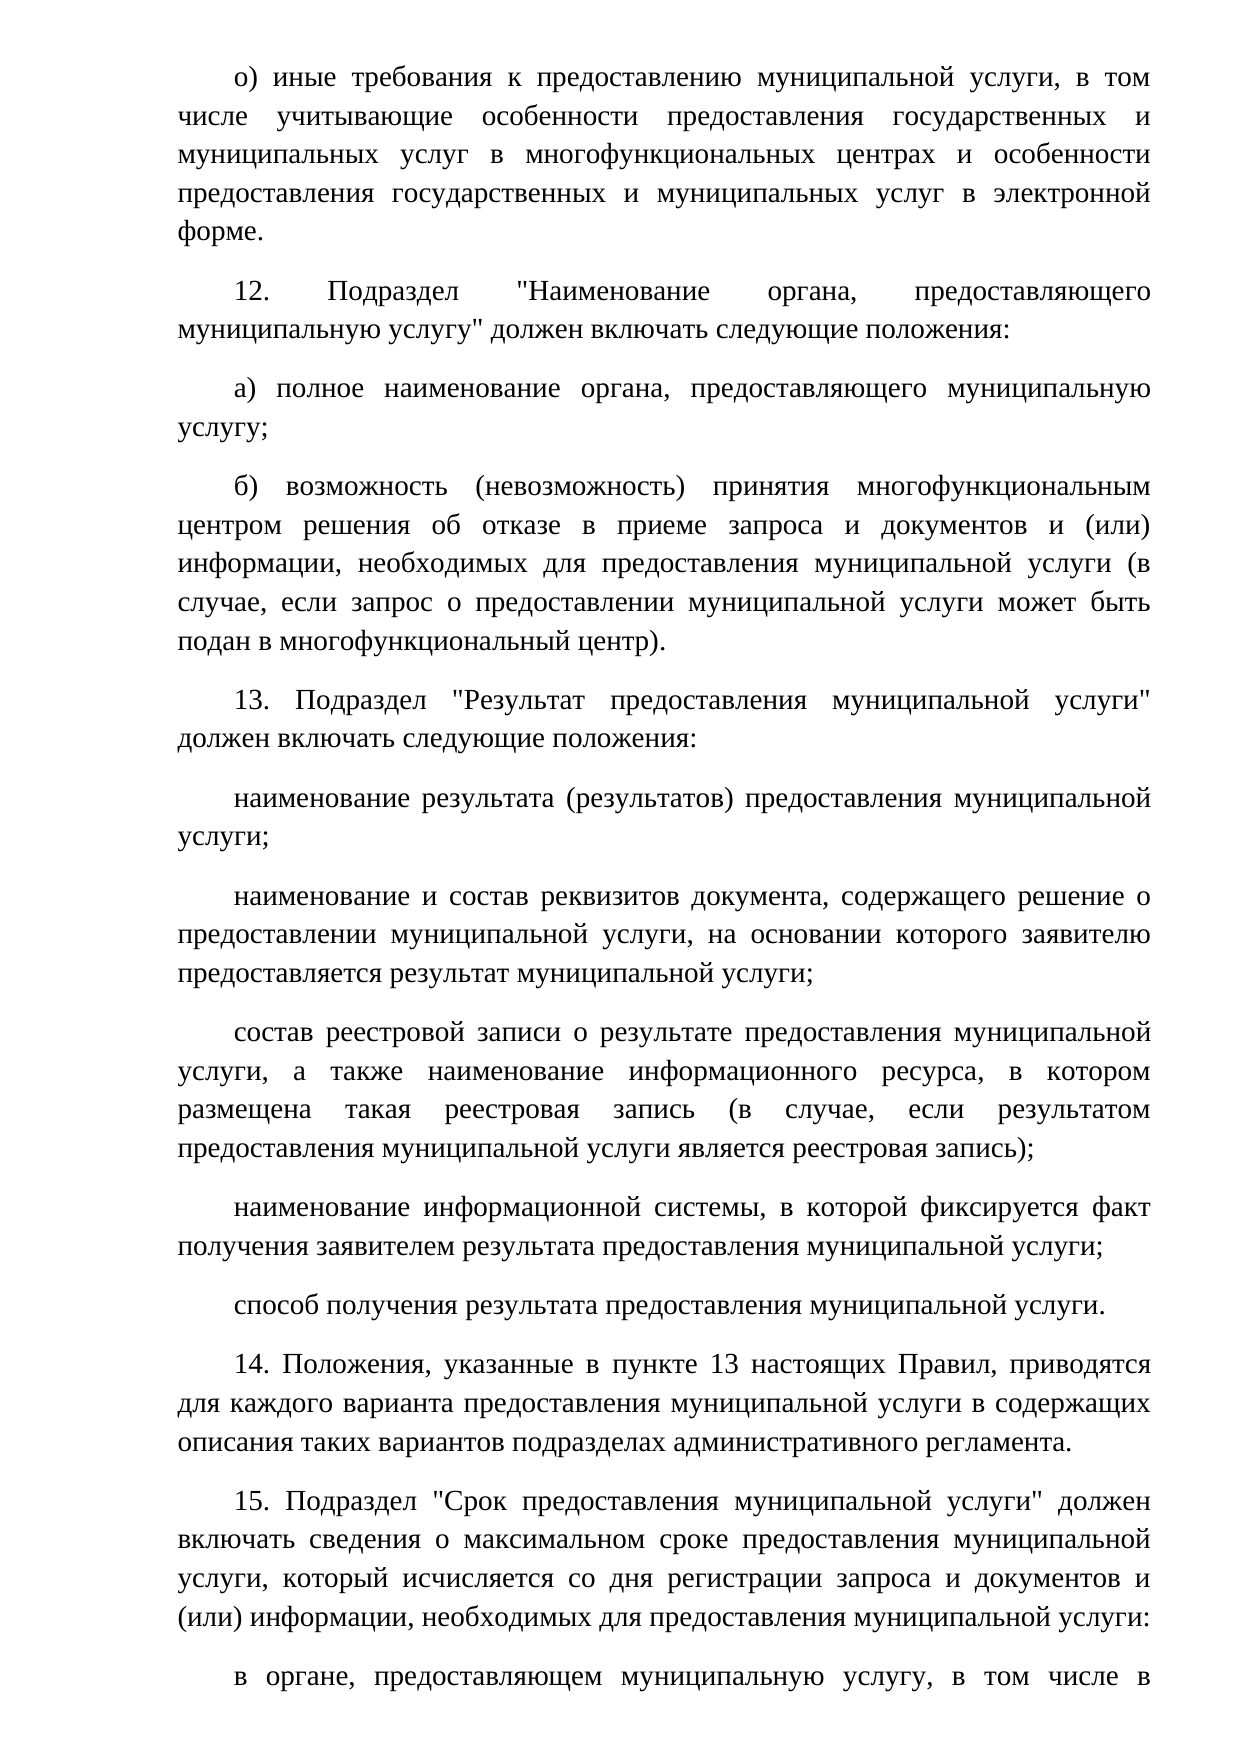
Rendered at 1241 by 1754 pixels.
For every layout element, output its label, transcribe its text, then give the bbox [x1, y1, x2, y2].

text а) полное наименование органа, предоставляющего муниципальную услугу; [177, 371, 1152, 443]
text наименование и состав реквизитов документа, содержащего решение о предоставлении муниципальной услуги, на основании которого заявителю предоставляется результат муниципальной услуги; [177, 878, 1152, 988]
text 14. Положения, указанные в пункте 13 настоящих Правил, приводятся для каждого варианта предоставления муниципальной услуги в содержащих описания таких вариантов подразделах административного регламента. [177, 1347, 1152, 1457]
text о) иные требования к предоставлению муниципальной услуги, в том числе учитывающие особенности предоставления государственных и муниципальных услуг в многофункциональных центрах и особенности предоставления государственных и муниципальных услуг в электронной форме. [177, 59, 1152, 247]
text 15. Подраздел "Срок предоставления муниципальной услуги" должен включать сведения о максимальном сроке предоставления муниципальной услуги, который исчисляется со дня регистрации запроса и документов и (или) информации, необходимых для предоставления муниципальной услуги: [177, 1483, 1152, 1632]
text состав реестровой записи о результате предоставления муниципальной услуги, а также наименование информационного ресурса, в котором размещена такая реестровая запись (в случае, если результатом предоставления муниципальной услуги является реестровая запись); [177, 1014, 1152, 1163]
text способ получения результата предоставления муниципальной услуги. [177, 1287, 1152, 1321]
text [177, 1658, 1152, 1692]
text б) возможность (невозможность) принятия многофункциональным центром решения об отказе в приеме запроса и документов и (или) информации, необходимых для предоставления муниципальной услуги (в случае, если запрос о предоставлении муниципальной услуги может быть подан в многофункциональный центр). [177, 468, 1152, 656]
text наименование информационной системы, в которой фиксируется факт получения заявителем результата предоставления муниципальной услуги; [177, 1189, 1152, 1261]
text наименование результата (результатов) предоставления муниципальной услуги; [177, 780, 1152, 852]
text 13. Подраздел "Результат предоставления муниципальной услуги" должен включать следующие положения: [177, 682, 1152, 754]
text 12. Подраздел "Наименование органа, предоставляющего муниципальную услугу" должен включать следующие положения: [177, 273, 1152, 345]
